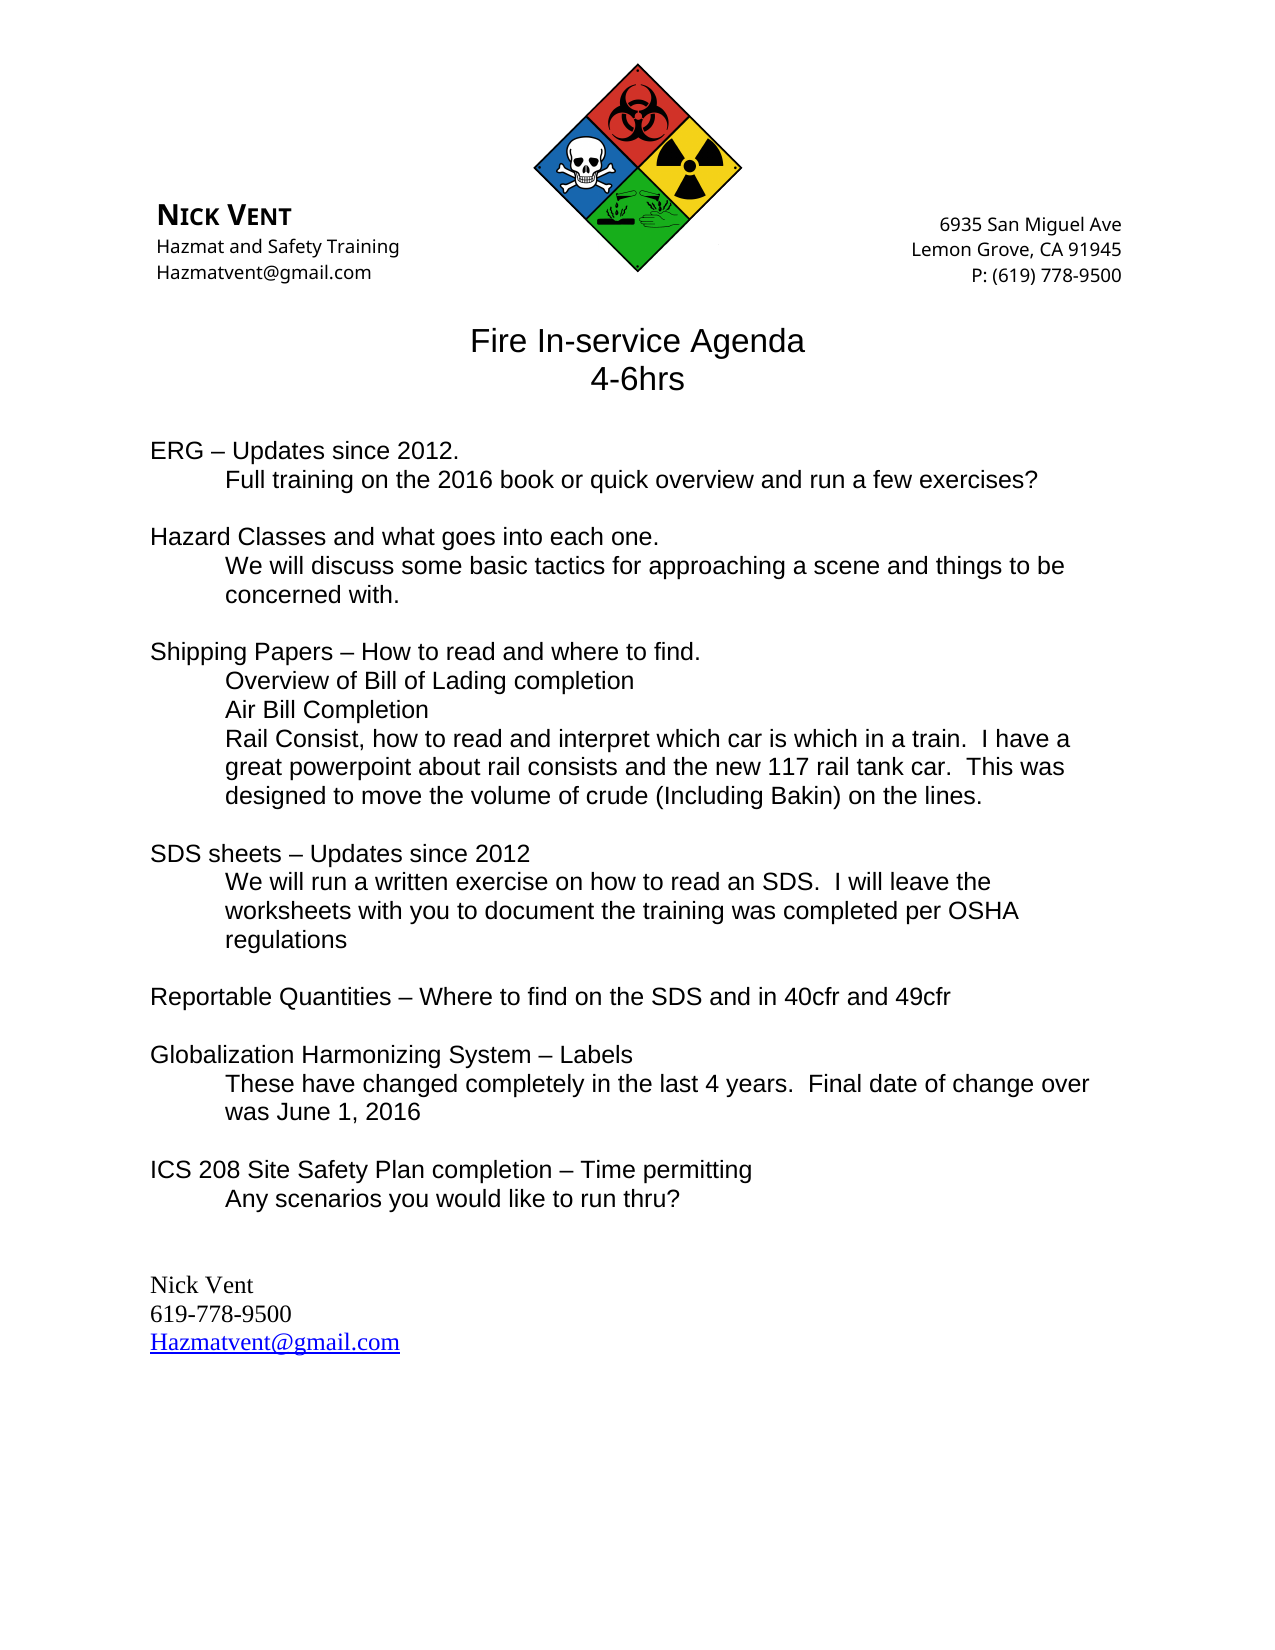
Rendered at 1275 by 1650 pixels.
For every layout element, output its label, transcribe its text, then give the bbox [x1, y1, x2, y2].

text Hazmatvent@gmail.com [150, 1327, 1125, 1356]
text Rail Consist, how to read and interpret which car is which in a train. I have a great powerpoint about rail consists and the new 117 rail tank car. This was designed to move the volume of crude (Including Bakin) on the lines. [225, 724, 1125, 810]
text Any scenarios you would like to run thru? [150, 1184, 1125, 1212]
text SDS sheets – Updates since 2012 [150, 839, 1125, 867]
text 619-778-9500 [150, 1299, 1125, 1327]
text 4-6hrs [150, 359, 1125, 398]
text Hazard Classes and what goes into each one. [150, 522, 1125, 551]
text We will run a written exercise on how to read an SDS. I will leave the worksheets with you to document the training was completed per OSHA regulations [225, 867, 1125, 954]
text Reportable Quantities – Where to find on the SDS and in 40cfr and 49cfr [150, 982, 1125, 1011]
text ICS 208 Site Safety Plan completion – Time permitting [150, 1155, 1125, 1184]
text Overview of Bill of Lading completion [150, 666, 1125, 695]
text ERG – Updates since 2012. [150, 436, 1125, 465]
text Shipping Papers – How to read and where to find. [150, 637, 1125, 666]
text These have changed completely in the last 4 years. Final date of change over was June 1, 2016 [225, 1069, 1125, 1126]
text Fire In-service Agenda [150, 321, 1125, 359]
picture [531, 37, 744, 321]
text Globalization Harmonizing System – Labels [150, 1040, 1125, 1069]
text Air Bill Completion [150, 695, 1125, 724]
text Full training on the 2016 book or quick overview and run a few exercises? [150, 465, 1125, 494]
text We will discuss some basic tactics for approaching a scene and things to be concerned with. [225, 551, 1125, 609]
text Nick Vent [150, 1270, 1125, 1299]
